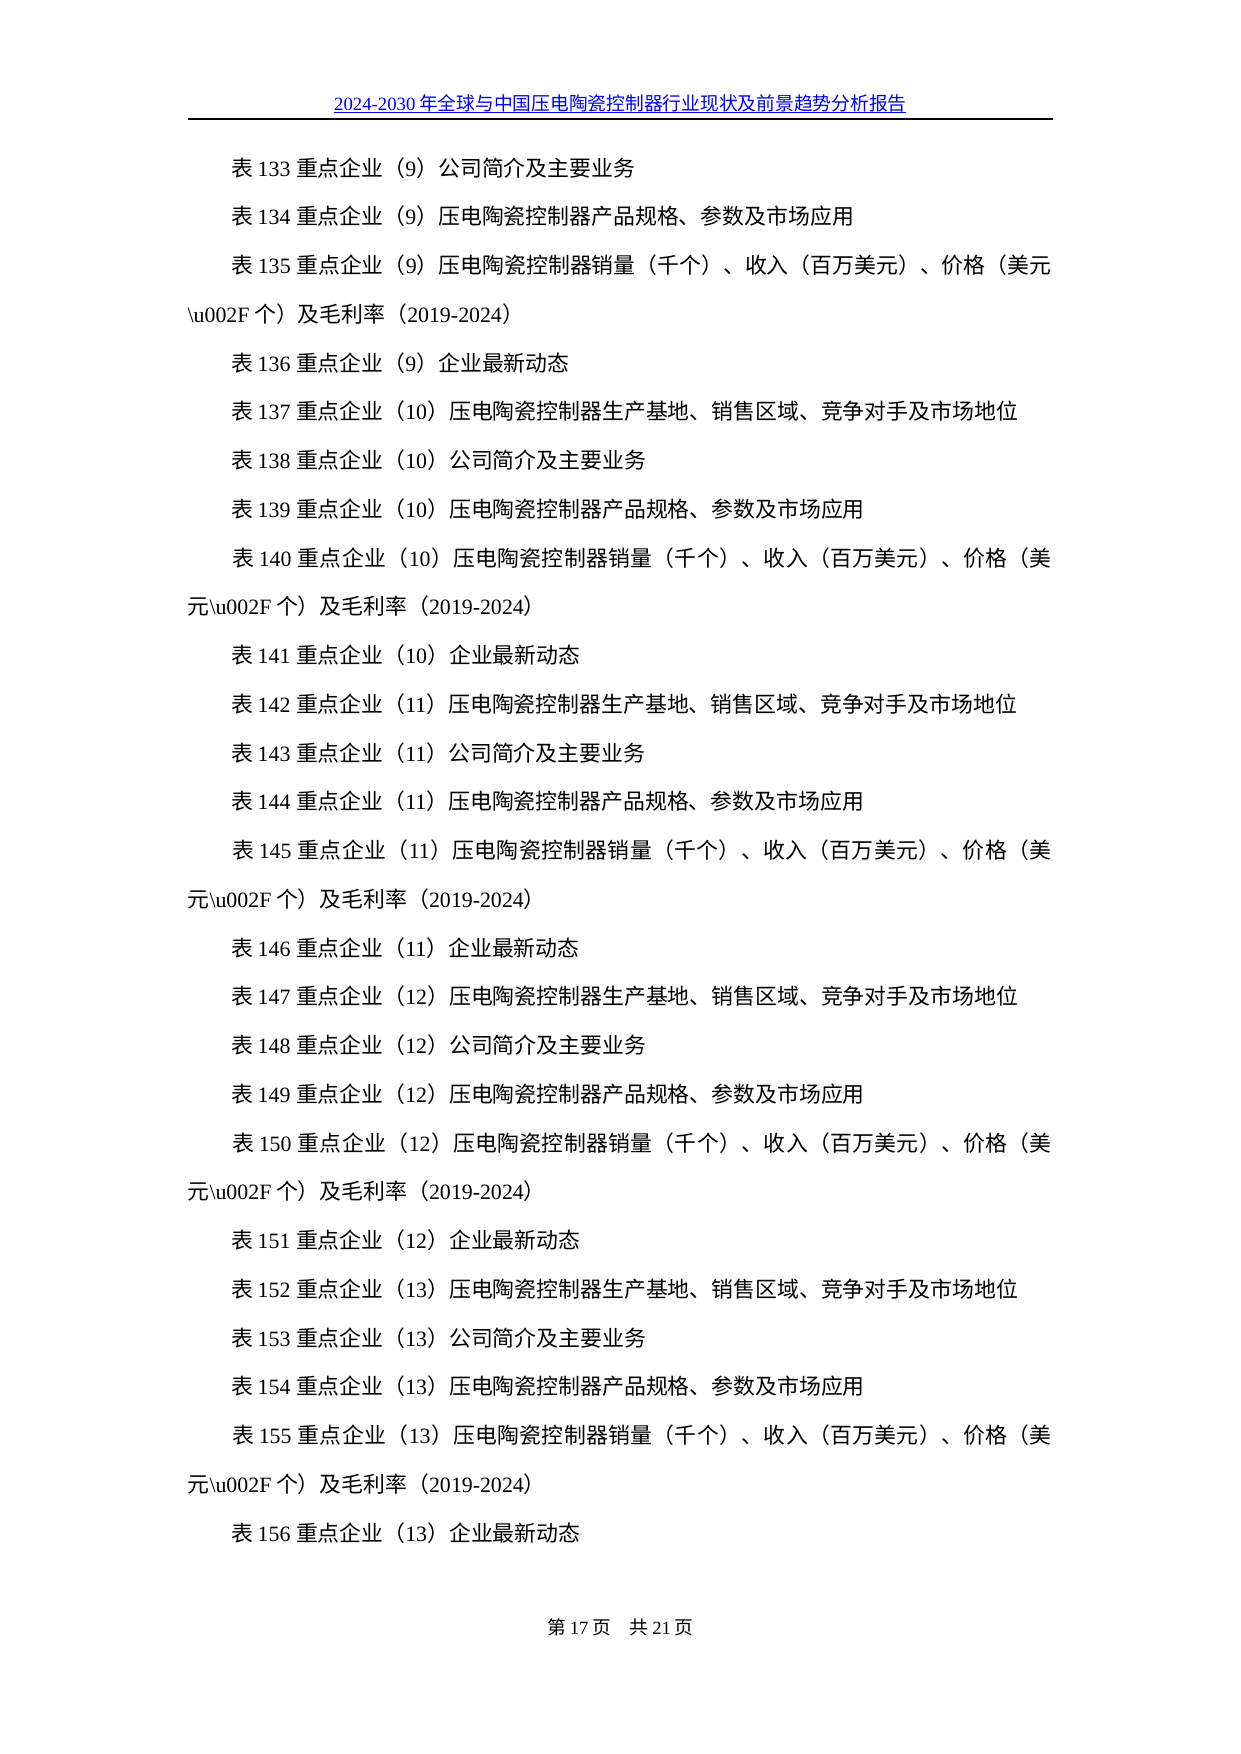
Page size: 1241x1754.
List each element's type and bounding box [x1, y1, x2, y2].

text [187, 150, 1053, 1548]
